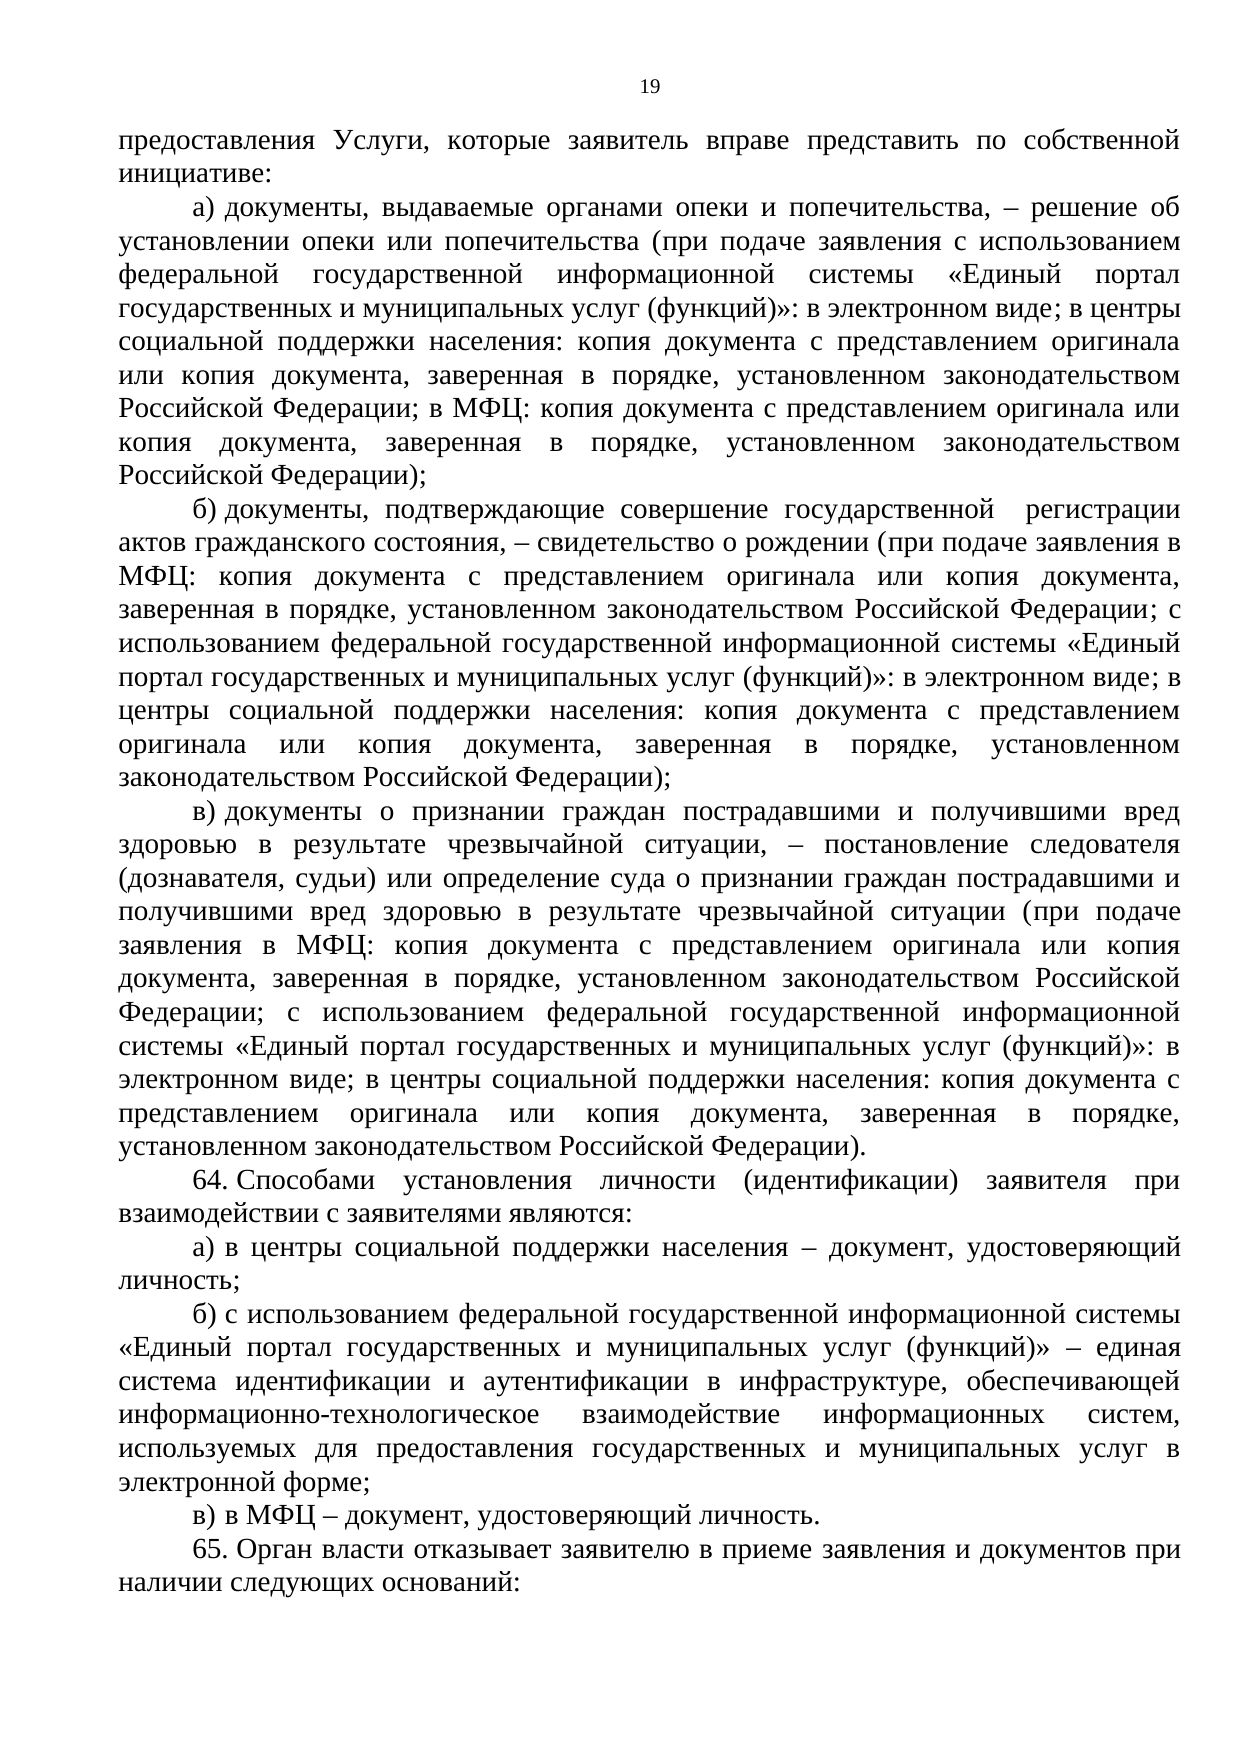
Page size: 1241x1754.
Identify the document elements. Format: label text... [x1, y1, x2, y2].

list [118, 122, 1181, 189]
list в центры социальной поддержки населения – документ, удостоверяющий личность; [118, 1229, 1181, 1296]
list документы, выдаваемые органами опеки и попечительства, – решение об установлении опеки или попечительства (при подаче заявления с использованием федеральной государственной информационной системы «Единый портал государственных и муниципальных услуг (функций)»: в электронном виде; в центры социальной поддержки населения: копия документа с представлением оригинала или копия документа, заверенная в порядке, установленном законодательством Российской Федерации; в МФЦ: копия документа с представлением оригинала или копия документа, заверенная в порядке, установленном законодательством Российской Федерации); [118, 189, 1181, 491]
list документы, подтверждающие совершение государственной регистрации актов гражданского состояния, – свидетельство о рождении (при подаче заявления в МФЦ: копия документа с представлением оригинала или копия документа, заверенная в порядке, установленном законодательством Российской Федерации; с использованием федеральной государственной информационной системы «Единый портал государственных и муниципальных услуг (функций)»: в электронном виде; в центры социальной поддержки населения: копия документа с представлением оригинала или копия документа, заверенная в порядке, установленном законодательством Российской Федерации); [118, 491, 1181, 793]
list документы о признании граждан пострадавшими и получившими вред здоровью в результате чрезвычайной ситуации, – постановление следователя (дознавателя, судьи) или определение суда о признании граждан пострадавшими и получившими вред здоровью в результате чрезвычайной ситуации (при подаче заявления в МФЦ: копия документа с представлением оригинала или копия документа, заверенная в порядке, установленном законодательством Российской Федерации; с использованием федеральной государственной информационной системы «Единый портал государственных и муниципальных услуг (функций)»: в электронном виде; в центры социальной поддержки населения: копия документа с представлением оригинала или копия документа, заверенная в порядке, установленном законодательством Российской Федерации). [118, 793, 1181, 1162]
list Способами установления личности (идентификации) заявителя при взаимодействии с заявителями являются: [118, 1162, 1181, 1229]
list Орган власти отказывает заявителю в приеме заявления и документов при наличии следующих оснований: [118, 1531, 1181, 1598]
list с использованием федеральной государственной информационной системы «Единый портал государственных и муниципальных услуг (функций)» – единая система идентификации и аутентификации в инфраструктуре, обеспечивающей информационно-технологическое взаимодействие информационных систем, используемых для предоставления государственных и муниципальных услуг в электронной форме; [118, 1296, 1181, 1497]
list в МФЦ – документ, удостоверяющий личность. [118, 1497, 1181, 1531]
